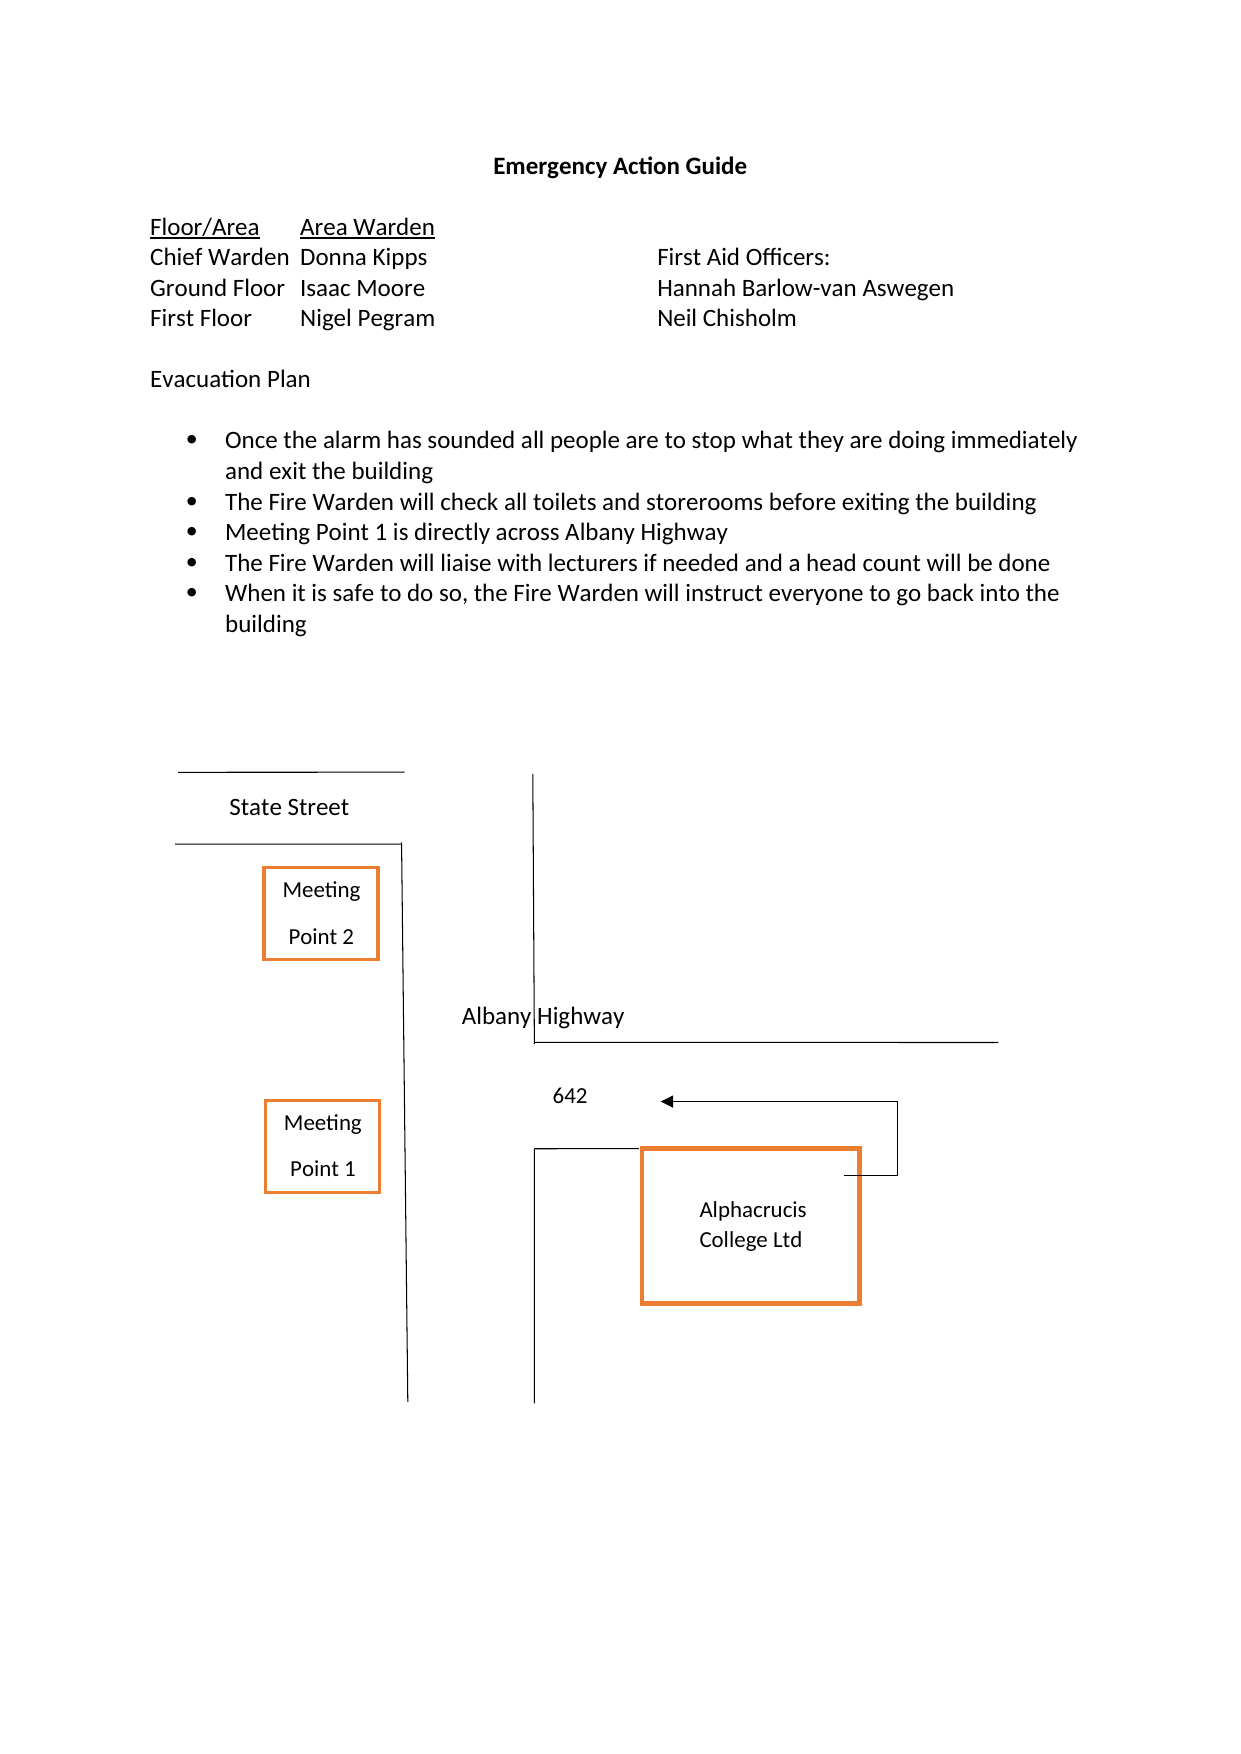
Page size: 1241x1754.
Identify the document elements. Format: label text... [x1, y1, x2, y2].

list The Fire Warden will check all toilets and storerooms before exiting the building [187, 486, 1090, 516]
text Chief Warden Donna Kipps [150, 242, 583, 272]
text Floor/Area Area Warden [150, 211, 583, 242]
list Once the alarm has sounded all people are to stop what they are doing immediately and exit the building [187, 425, 1090, 486]
text Ground Floor Isaac Moore [150, 272, 583, 303]
text Emergency Action Guide [150, 150, 1090, 181]
list The Fire Warden will liaise with lecturers if needed and a head count will be done [187, 547, 1090, 577]
text Neil Chisholm [657, 303, 1090, 333]
list When it is safe to do so, the Fire Warden will instruct everyone to go back into the building [187, 577, 1090, 638]
text Evacuation Plan [150, 364, 1090, 394]
text First Floor Nigel Pegram [150, 303, 583, 333]
text Hannah Barlow-van Aswegen [657, 272, 1090, 303]
list Meeting Point 1 is directly across Albany Highway [187, 516, 1090, 547]
text First Aid Officers: [657, 242, 1090, 272]
